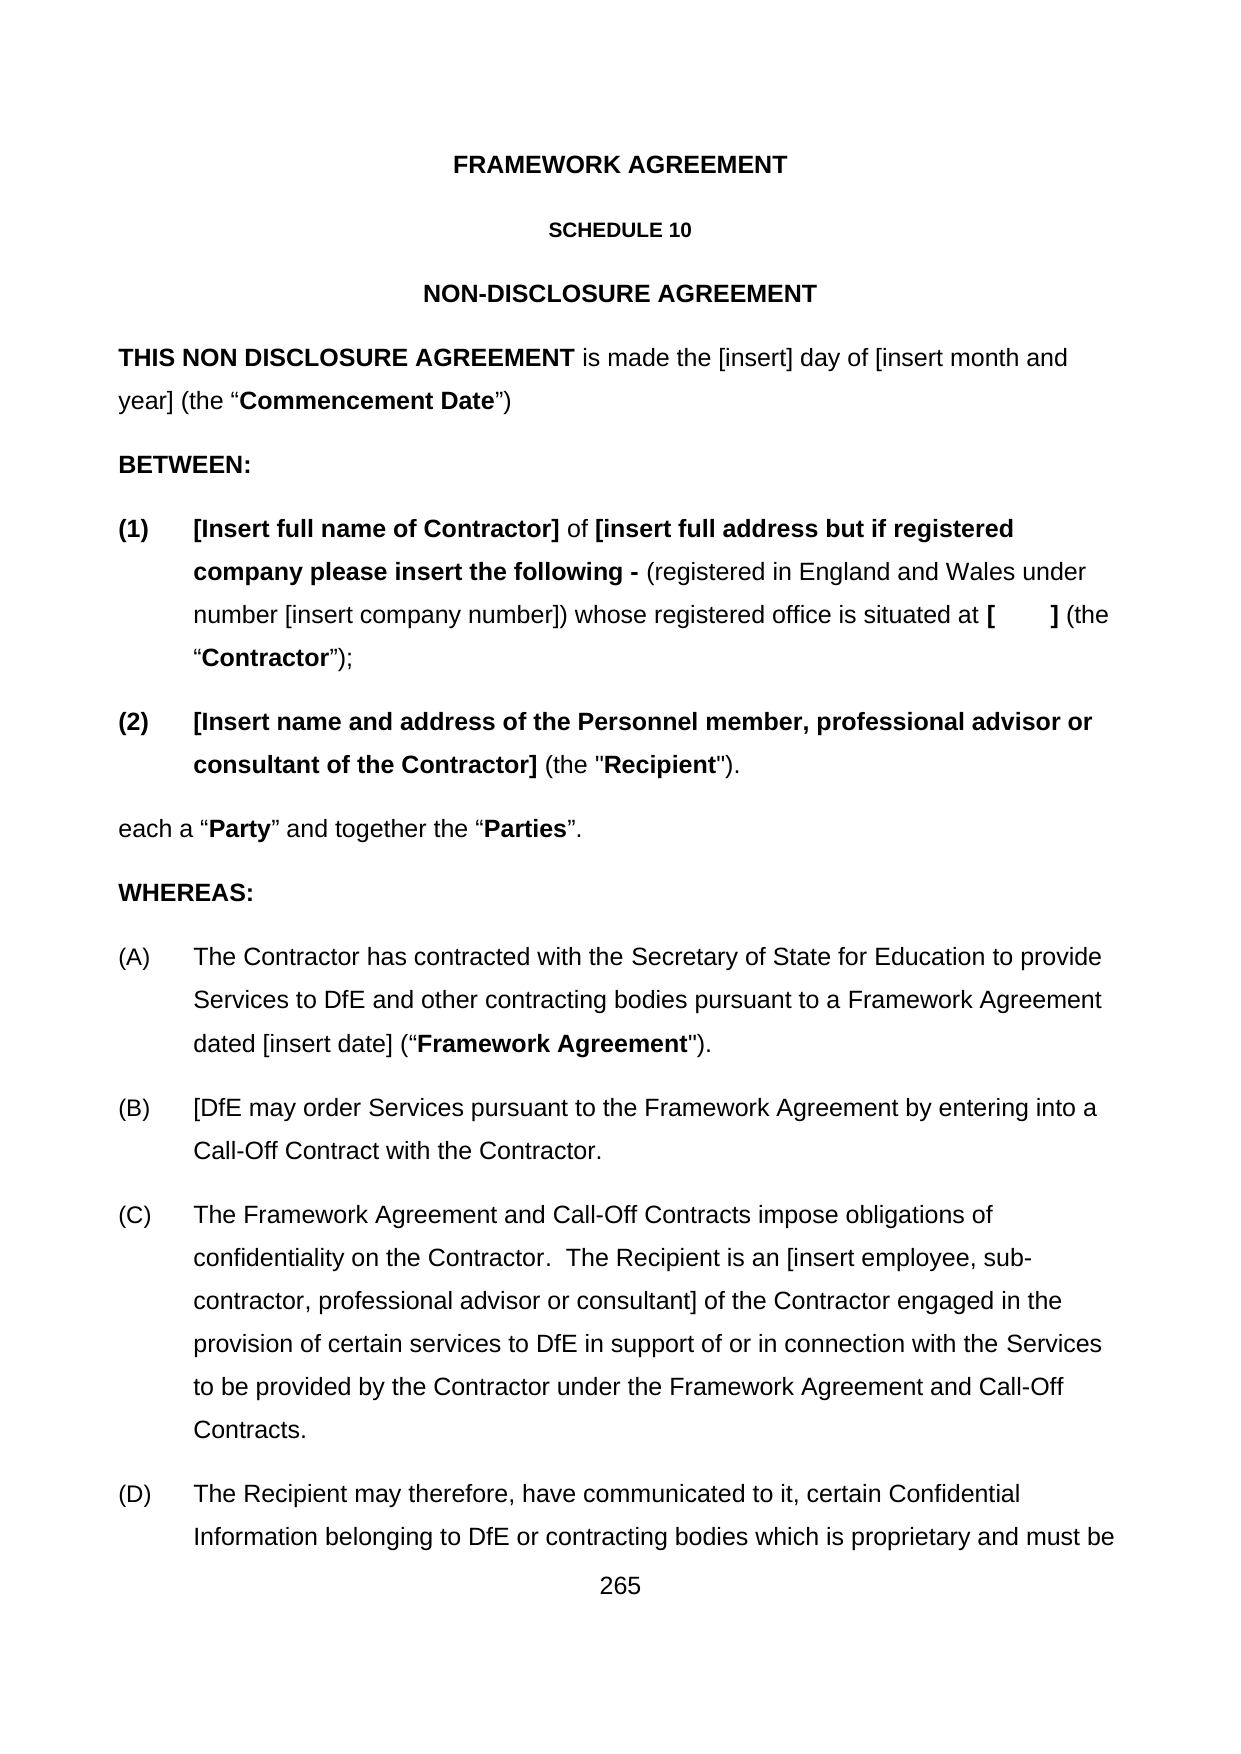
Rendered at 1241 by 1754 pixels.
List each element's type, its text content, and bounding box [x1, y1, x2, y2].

list [Insert full name of Contractor] of [insert full address but if registered company please insert the following - (registered in England and Wales under number [insert company number]) whose registered office is situated at [ ] (the “Contractor”); [118, 514, 1122, 672]
text NON-DISCLOSURE AGREEMENT [118, 279, 1122, 308]
text BETWEEN: [118, 450, 1122, 479]
text THIS NON DISCLOSURE AGREEMENT is made the [insert] day of [insert month and year] (the “Commencement Date”) [118, 343, 1122, 415]
text WHEREAS: [118, 878, 1122, 907]
list [DfE may order Services pursuant to the Framework Agreement by entering into a Call-Off Contract with the Contractor. [118, 1093, 1122, 1164]
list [118, 1479, 1122, 1551]
list [Insert name and address of the Personnel member, professional advisor or consultant of the Contractor] (the "Recipient"). [118, 707, 1122, 779]
text each a “Party” and together the “Parties”. [118, 814, 1122, 843]
list The Framework Agreement and Call-Off Contracts impose obligations of confidentiality on the Contractor. The Recipient is an [insert employee, sub-contractor, professional advisor or consultant] of the Contractor engaged in the provision of certain services to DfE in support of or in connection with the Services to be provided by the Contractor under the Framework Agreement and Call-Off Contracts. [118, 1200, 1122, 1444]
text FRAMEWORK AGREEMENT [118, 150, 1122, 179]
list The Contractor has contracted with the Secretary of State for Education to provide Services to DfE and other contracting bodies pursuant to a Framework Agreement dated [insert date] (“Framework Agreement"). [118, 942, 1122, 1057]
